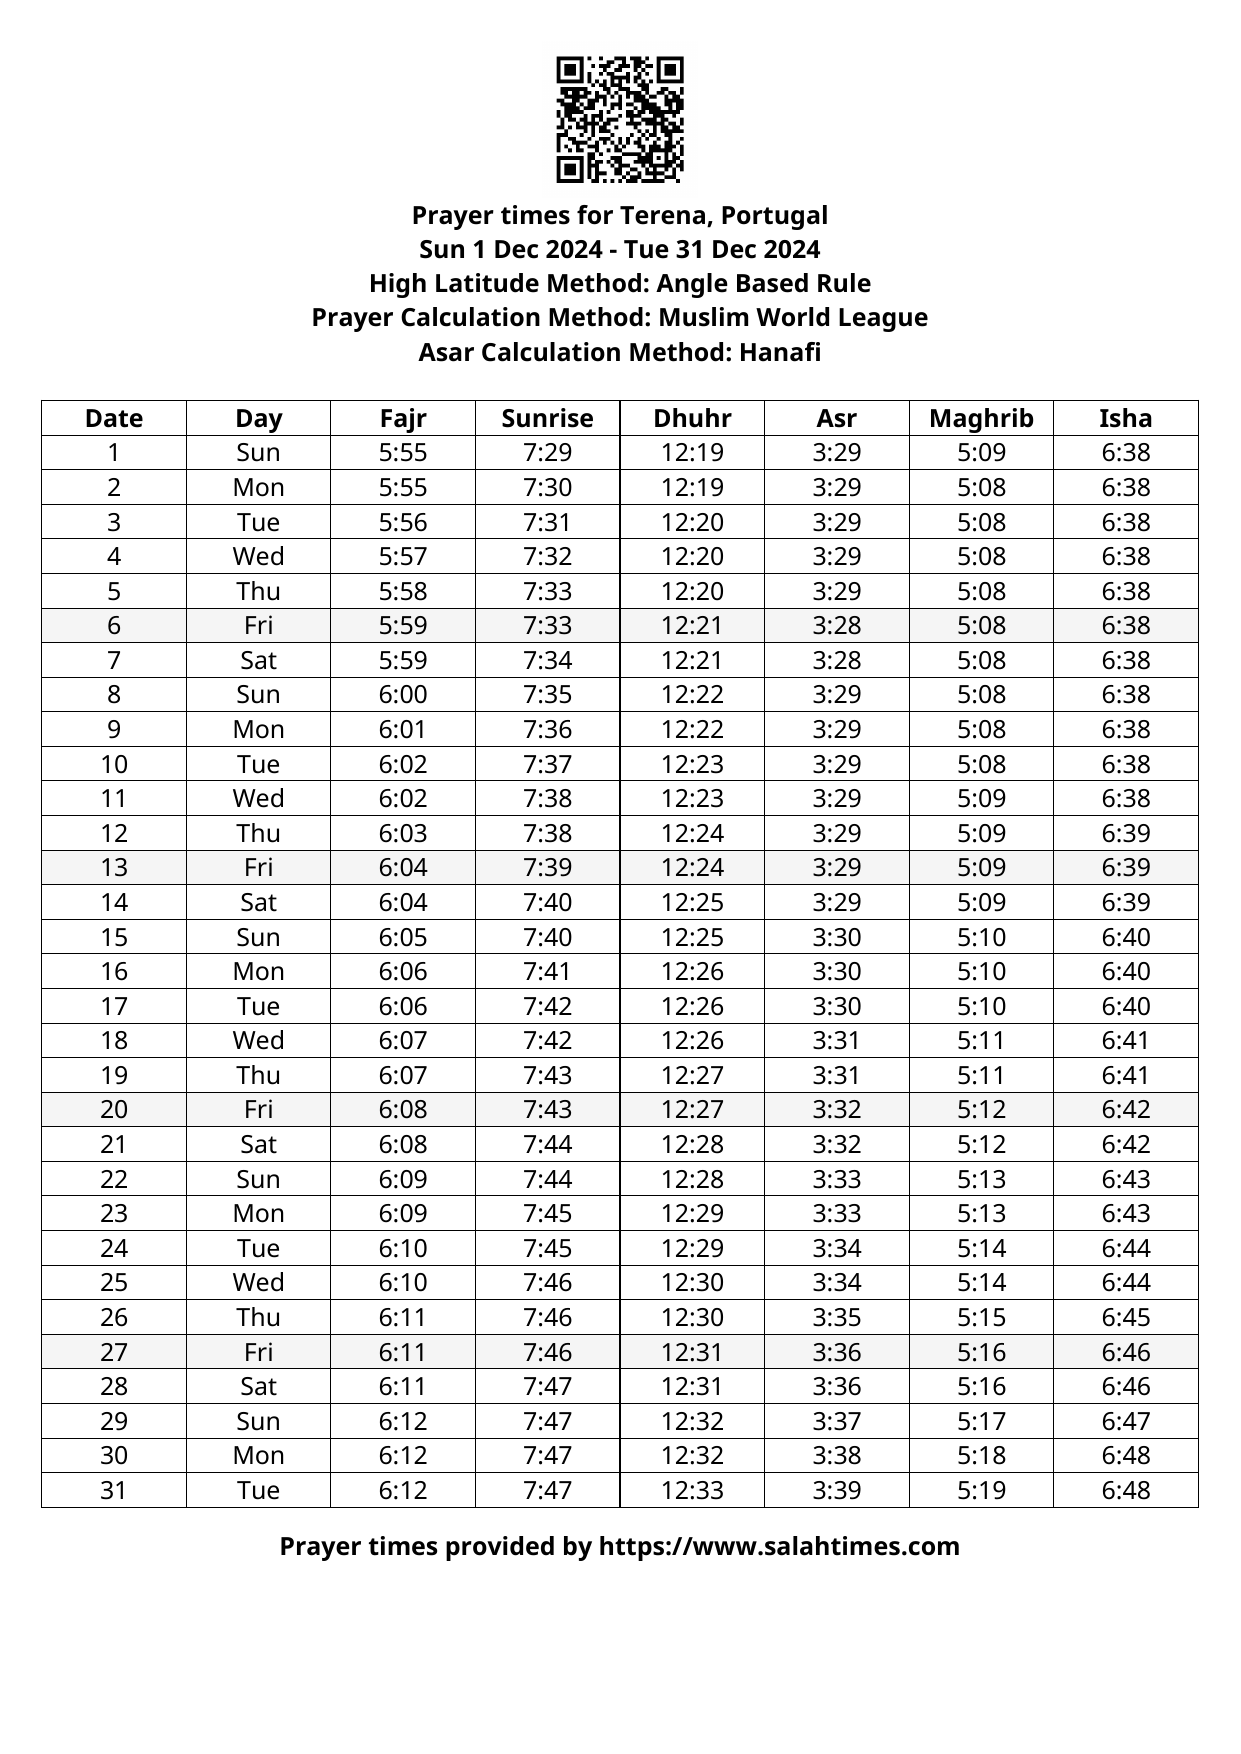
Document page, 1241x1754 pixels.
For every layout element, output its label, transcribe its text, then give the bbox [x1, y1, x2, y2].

table_cell 5:12 [910, 1093, 1053, 1126]
table_cell 12:32 [621, 1404, 764, 1437]
table_cell 5:58 [331, 574, 475, 607]
table_cell Sat [187, 643, 330, 677]
table_cell 6:07 [331, 1024, 475, 1057]
table_cell 7:46 [476, 1266, 619, 1299]
table_cell 17 [42, 989, 186, 1022]
table_cell 5:09 [910, 436, 1053, 469]
table_cell 12:20 [621, 574, 764, 607]
table_cell 29 [42, 1404, 186, 1437]
table_cell 6:10 [331, 1231, 475, 1264]
table_cell 15 [42, 920, 186, 953]
table_cell 6:02 [331, 781, 475, 815]
table_cell 7:35 [476, 678, 619, 711]
table_cell 12:22 [621, 678, 764, 711]
text Sun 1 Dec 2024 - Tue 31 Dec 2024 [42, 232, 1198, 266]
table_cell 3:32 [765, 1127, 909, 1161]
table_cell 7:45 [476, 1196, 619, 1230]
table_cell 12:19 [621, 470, 764, 504]
table_cell 6:41 [1054, 1058, 1198, 1092]
table_cell 12:30 [621, 1266, 764, 1299]
table_cell 7:40 [476, 920, 619, 953]
table_cell 7:34 [476, 643, 619, 677]
table_cell Wed [187, 539, 330, 573]
table_cell 6:48 [1054, 1473, 1198, 1507]
table_cell 6:05 [331, 920, 475, 953]
table_cell 18 [42, 1024, 186, 1057]
table_cell 6:11 [331, 1300, 475, 1334]
table_cell 5:13 [910, 1162, 1053, 1195]
table_cell Mon [187, 1196, 330, 1230]
table_cell 3:35 [765, 1300, 909, 1334]
table_cell 22 [42, 1162, 186, 1195]
table_cell 5:11 [910, 1024, 1053, 1057]
table_cell Sat [187, 885, 330, 919]
table_cell 3:28 [765, 643, 909, 677]
table_cell Mon [187, 470, 330, 504]
table_cell 6:44 [1054, 1231, 1198, 1264]
table_cell 4 [42, 539, 186, 573]
table_cell 3:29 [765, 816, 909, 849]
table_cell 5:19 [910, 1473, 1053, 1507]
table_cell 3:29 [765, 574, 909, 607]
table_cell Sun [187, 920, 330, 953]
table_cell 13 [42, 851, 186, 884]
table_header Maghrib [910, 401, 1053, 434]
table_cell 28 [42, 1369, 186, 1403]
table_cell 5:08 [910, 678, 1053, 711]
table_cell Tue [187, 1231, 330, 1264]
table_cell 5:59 [331, 609, 475, 642]
table_cell Fri [187, 851, 330, 884]
table_cell Wed [187, 781, 330, 815]
table_cell 7:32 [476, 539, 619, 573]
table_cell Fri [187, 609, 330, 642]
table_cell 3:29 [765, 781, 909, 815]
table_cell 12:26 [621, 1024, 764, 1057]
table_cell Sun [187, 1404, 330, 1437]
table_cell 12:31 [621, 1369, 764, 1403]
table_cell 7:43 [476, 1093, 619, 1126]
table_cell 5:09 [910, 885, 1053, 919]
table_cell 7:40 [476, 885, 619, 919]
table_cell 12:28 [621, 1127, 764, 1161]
table_cell 6:48 [1054, 1439, 1198, 1472]
table_cell 12:21 [621, 609, 764, 642]
table_cell 12:23 [621, 781, 764, 815]
table_header Sunrise [476, 401, 619, 434]
table_cell 3:29 [765, 851, 909, 884]
table_cell 7:46 [476, 1335, 619, 1368]
table_cell 3:31 [765, 1024, 909, 1057]
table_cell 6:00 [331, 678, 475, 711]
table_cell 7:36 [476, 712, 619, 746]
table_cell 12:30 [621, 1300, 764, 1334]
table_cell 5:57 [331, 539, 475, 573]
table_cell 7:43 [476, 1058, 619, 1092]
table_cell 5:10 [910, 954, 1053, 988]
table_cell 12 [42, 816, 186, 849]
table_cell 12:32 [621, 1439, 764, 1472]
table_cell 6:38 [1054, 747, 1198, 780]
table_cell 6:41 [1054, 1024, 1198, 1057]
table_cell 5:55 [331, 470, 475, 504]
table_cell Thu [187, 1300, 330, 1334]
table_cell 5:08 [910, 643, 1053, 677]
table_cell 7:37 [476, 747, 619, 780]
table_cell Fri [187, 1335, 330, 1368]
table_cell 6:40 [1054, 920, 1198, 953]
table_cell 16 [42, 954, 186, 988]
table_cell 6:38 [1054, 539, 1198, 573]
table_cell 26 [42, 1300, 186, 1334]
table_cell 10 [42, 747, 186, 780]
table_cell 30 [42, 1439, 186, 1472]
table_cell 3:39 [765, 1473, 909, 1507]
table_cell 3:33 [765, 1196, 909, 1230]
table_cell 6:44 [1054, 1266, 1198, 1299]
table_cell 7:38 [476, 816, 619, 849]
table_cell 6:40 [1054, 989, 1198, 1022]
table_cell 3:38 [765, 1439, 909, 1472]
table_cell 8 [42, 678, 186, 711]
table_cell 6:38 [1054, 574, 1198, 607]
table_cell 6:40 [1054, 954, 1198, 988]
table_cell 3:29 [765, 712, 909, 746]
table_cell Tue [187, 1473, 330, 1507]
table_cell 20 [42, 1093, 186, 1126]
table_cell 12:26 [621, 954, 764, 988]
table_cell 12:26 [621, 989, 764, 1022]
table_header Day [187, 401, 330, 434]
table_cell 6:10 [331, 1266, 475, 1299]
table_cell 6:39 [1054, 885, 1198, 919]
table_cell 3:30 [765, 954, 909, 988]
table_cell 12:31 [621, 1335, 764, 1368]
table_cell 1 [42, 436, 186, 469]
table_cell 6:38 [1054, 505, 1198, 538]
table_cell 5:59 [331, 643, 475, 677]
table_cell 6:12 [331, 1473, 475, 1507]
table_cell 12:20 [621, 505, 764, 538]
table_cell 6:46 [1054, 1335, 1198, 1368]
table_cell 12:25 [621, 885, 764, 919]
table_cell 31 [42, 1473, 186, 1507]
table_cell 5:08 [910, 539, 1053, 573]
table_cell 3:29 [765, 885, 909, 919]
table_cell 12:22 [621, 712, 764, 746]
table_cell 6:38 [1054, 470, 1198, 504]
table_cell 5:12 [910, 1127, 1053, 1161]
table_header Asr [765, 401, 909, 434]
table_cell 2 [42, 470, 186, 504]
table_cell Thu [187, 1058, 330, 1092]
table_cell 6:06 [331, 989, 475, 1022]
table_cell 6:02 [331, 747, 475, 780]
table_cell Tue [187, 989, 330, 1022]
table_cell 7:29 [476, 436, 619, 469]
table_cell Fri [187, 1093, 330, 1126]
table_cell 3:33 [765, 1162, 909, 1195]
table_cell 7:47 [476, 1404, 619, 1437]
table_cell 6:39 [1054, 851, 1198, 884]
table_cell 7:42 [476, 989, 619, 1022]
table_cell 6:03 [331, 816, 475, 849]
table_cell 3:30 [765, 920, 909, 953]
table_cell 3:28 [765, 609, 909, 642]
table_cell 3:36 [765, 1335, 909, 1368]
table_cell 6:39 [1054, 816, 1198, 849]
table_cell 11 [42, 781, 186, 815]
table_cell 3:29 [765, 678, 909, 711]
table_cell 5:18 [910, 1439, 1053, 1472]
table_cell 3:32 [765, 1093, 909, 1126]
table_cell 12:21 [621, 643, 764, 677]
table_cell 5:11 [910, 1058, 1053, 1092]
table_cell 6:38 [1054, 436, 1198, 469]
table_cell 5:14 [910, 1231, 1053, 1264]
table_cell 3:34 [765, 1266, 909, 1299]
table_cell 5:08 [910, 505, 1053, 538]
table_cell Sun [187, 678, 330, 711]
table_cell Thu [187, 816, 330, 849]
table_cell 3:34 [765, 1231, 909, 1264]
table_cell 7:31 [476, 505, 619, 538]
table_cell 27 [42, 1335, 186, 1368]
table_cell 5:56 [331, 505, 475, 538]
table_cell 6 [42, 609, 186, 642]
table_cell 19 [42, 1058, 186, 1092]
table_cell 3:29 [765, 539, 909, 573]
table_cell 5:08 [910, 712, 1053, 746]
text Prayer times for Terena, Portugal [42, 198, 1198, 232]
text Asar Calculation Method: Hanafi [42, 334, 1198, 368]
table_cell 12:25 [621, 920, 764, 953]
table_cell 23 [42, 1196, 186, 1230]
table_cell 5:55 [331, 436, 475, 469]
picture [542, 41, 699, 198]
table_cell 6:38 [1054, 712, 1198, 746]
table_cell 3 [42, 505, 186, 538]
table_cell 7:41 [476, 954, 619, 988]
table_cell 7:45 [476, 1231, 619, 1264]
text High Latitude Method: Angle Based Rule [42, 266, 1198, 300]
table_cell 6:46 [1054, 1369, 1198, 1403]
table_cell Mon [187, 954, 330, 988]
text Prayer times provided by https://www.salahtimes.com [42, 1528, 1198, 1563]
table_cell 6:43 [1054, 1196, 1198, 1230]
table_header Dhuhr [621, 401, 764, 434]
table_cell 5:08 [910, 574, 1053, 607]
table_cell Thu [187, 574, 330, 607]
table_cell 5:17 [910, 1404, 1053, 1437]
table_cell 7:44 [476, 1162, 619, 1195]
table_cell 9 [42, 712, 186, 746]
table_cell 7:47 [476, 1439, 619, 1472]
table_cell 6:11 [331, 1369, 475, 1403]
table_cell 6:11 [331, 1335, 475, 1368]
table_cell 7:33 [476, 609, 619, 642]
table_header Date [42, 401, 186, 434]
table_cell Sun [187, 436, 330, 469]
table_cell 6:12 [331, 1404, 475, 1437]
table_cell 6:38 [1054, 609, 1198, 642]
table_cell 12:29 [621, 1196, 764, 1230]
table_cell 7:38 [476, 781, 619, 815]
table_cell 5:08 [910, 470, 1053, 504]
table_cell 5:16 [910, 1335, 1053, 1368]
table_cell 6:42 [1054, 1093, 1198, 1126]
text Prayer Calculation Method: Muslim World League [42, 300, 1198, 334]
table_cell 5:14 [910, 1266, 1053, 1299]
table_cell 6:04 [331, 885, 475, 919]
table_cell 6:45 [1054, 1300, 1198, 1334]
table_cell 5:15 [910, 1300, 1053, 1334]
table_cell Mon [187, 1439, 330, 1472]
table_cell 7:47 [476, 1369, 619, 1403]
table_cell 5:09 [910, 781, 1053, 815]
table_cell 3:29 [765, 470, 909, 504]
table_cell 5 [42, 574, 186, 607]
table_cell 12:27 [621, 1093, 764, 1126]
table_cell 12:24 [621, 851, 764, 884]
table_cell 6:38 [1054, 678, 1198, 711]
table_header Fajr [331, 401, 475, 434]
table_cell 6:08 [331, 1093, 475, 1126]
table_cell 12:27 [621, 1058, 764, 1092]
table_cell 7 [42, 643, 186, 677]
table_cell 3:36 [765, 1369, 909, 1403]
table_cell 3:29 [765, 747, 909, 780]
table_cell 6:06 [331, 954, 475, 988]
table_cell 7:46 [476, 1300, 619, 1334]
table_cell 6:01 [331, 712, 475, 746]
table_cell 12:24 [621, 816, 764, 849]
table_cell 5:08 [910, 747, 1053, 780]
table_cell 7:30 [476, 470, 619, 504]
table_cell 6:38 [1054, 781, 1198, 815]
table_cell 6:38 [1054, 643, 1198, 677]
table_cell 7:47 [476, 1473, 619, 1507]
table_cell Tue [187, 505, 330, 538]
table_cell 7:44 [476, 1127, 619, 1161]
table_cell 14 [42, 885, 186, 919]
table_cell 5:08 [910, 609, 1053, 642]
table_cell Sat [187, 1127, 330, 1161]
table_cell 6:04 [331, 851, 475, 884]
table_cell Wed [187, 1024, 330, 1057]
table_cell 3:30 [765, 989, 909, 1022]
table_cell 3:31 [765, 1058, 909, 1092]
table_cell 3:29 [765, 436, 909, 469]
table_cell 7:39 [476, 851, 619, 884]
table_cell Tue [187, 747, 330, 780]
table_cell Sat [187, 1369, 330, 1403]
table_header Isha [1054, 401, 1198, 434]
table_cell 6:12 [331, 1439, 475, 1472]
table_cell 7:42 [476, 1024, 619, 1057]
table_cell 5:10 [910, 920, 1053, 953]
table_cell 6:08 [331, 1127, 475, 1161]
table_cell 5:13 [910, 1196, 1053, 1230]
table_cell 7:33 [476, 574, 619, 607]
table_cell 5:09 [910, 851, 1053, 884]
table_cell Sun [187, 1162, 330, 1195]
table_cell 12:20 [621, 539, 764, 573]
table_cell 6:42 [1054, 1127, 1198, 1161]
table_cell 6:47 [1054, 1404, 1198, 1437]
table_cell Mon [187, 712, 330, 746]
table_cell 12:33 [621, 1473, 764, 1507]
table_cell 6:07 [331, 1058, 475, 1092]
table_cell 21 [42, 1127, 186, 1161]
table_cell 24 [42, 1231, 186, 1264]
table_cell 6:43 [1054, 1162, 1198, 1195]
table_cell 3:29 [765, 505, 909, 538]
table_cell 5:10 [910, 989, 1053, 1022]
table_cell 5:09 [910, 816, 1053, 849]
table_cell 12:23 [621, 747, 764, 780]
table_cell 6:09 [331, 1196, 475, 1230]
table_cell 12:29 [621, 1231, 764, 1264]
table_cell 5:16 [910, 1369, 1053, 1403]
table_cell 3:37 [765, 1404, 909, 1437]
table_cell 12:19 [621, 436, 764, 469]
table_cell 6:09 [331, 1162, 475, 1195]
table_cell 25 [42, 1266, 186, 1299]
table_cell 12:28 [621, 1162, 764, 1195]
table_cell Wed [187, 1266, 330, 1299]
